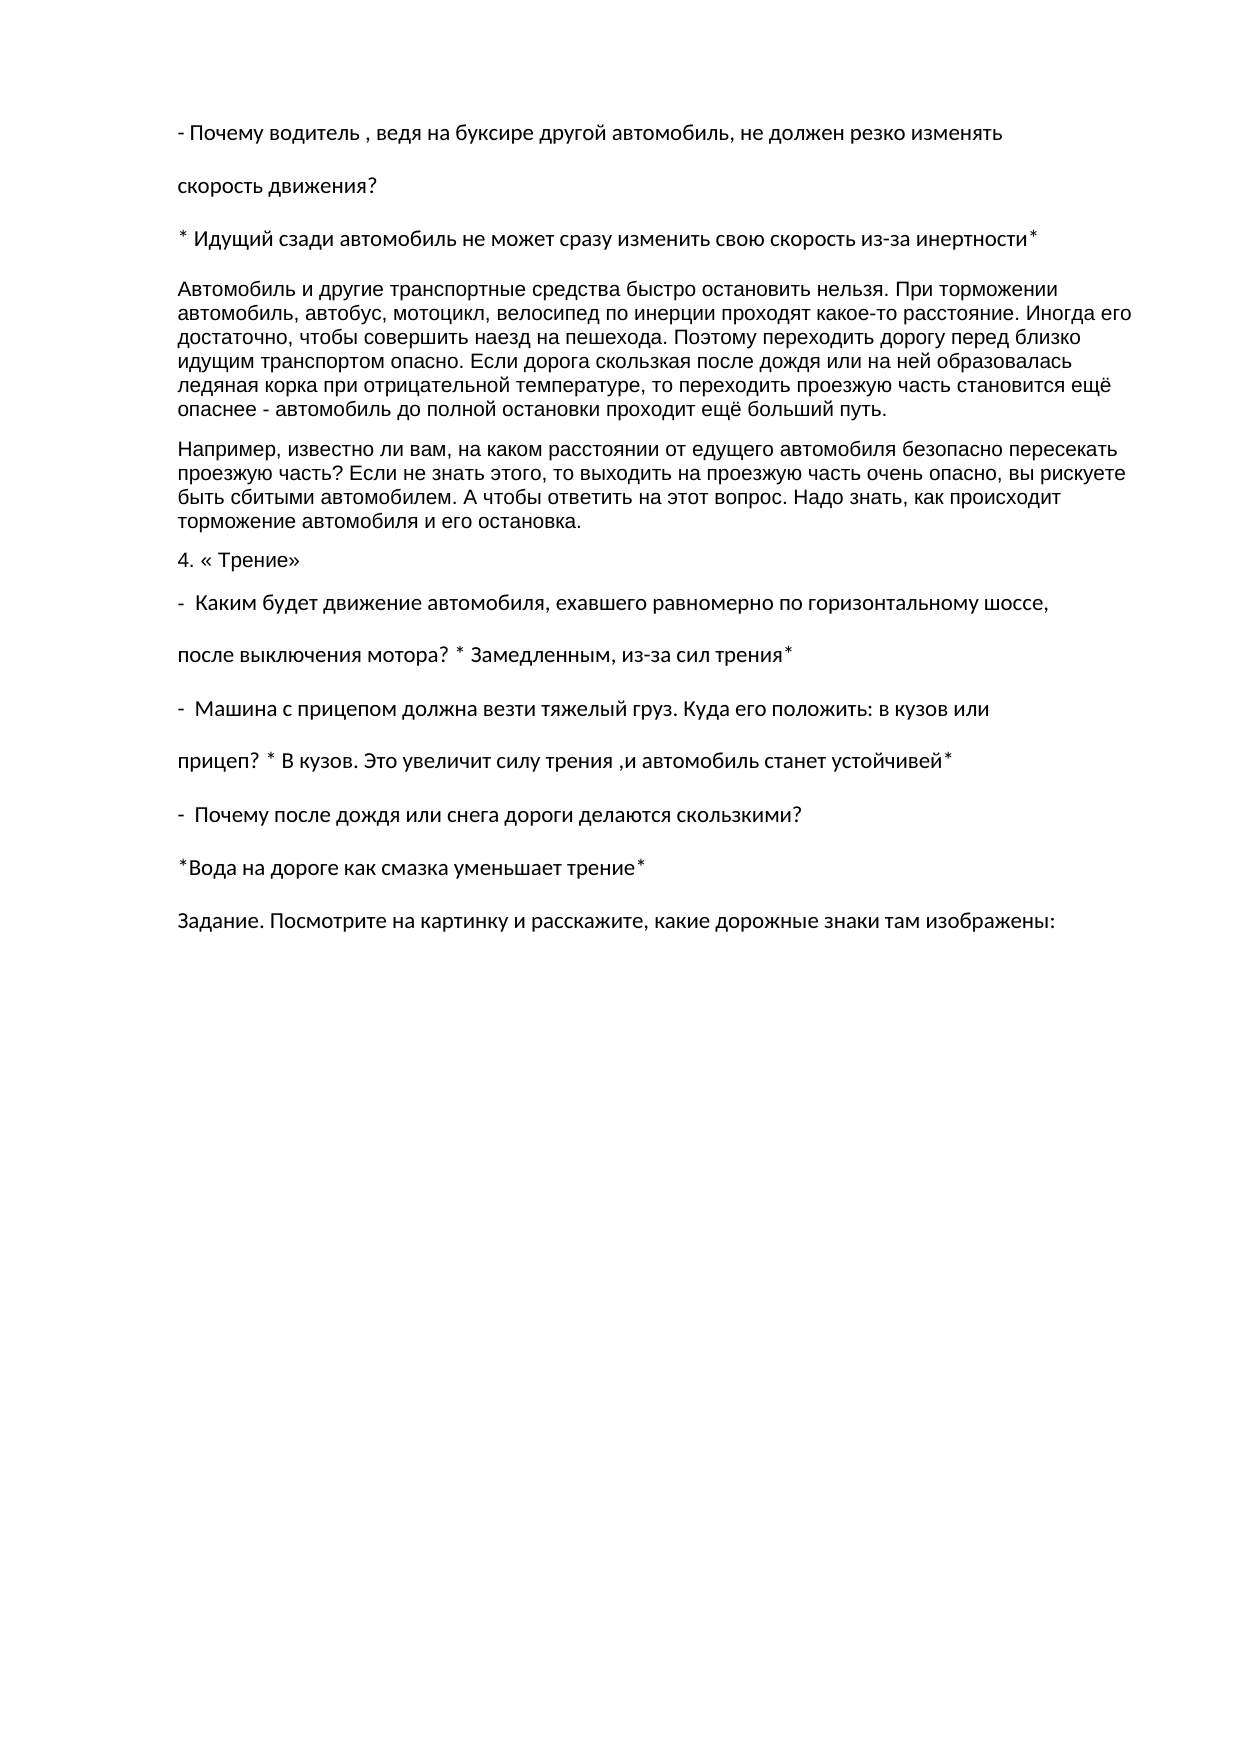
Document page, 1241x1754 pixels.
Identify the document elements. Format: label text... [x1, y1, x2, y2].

text после выключения мотора? * Замедленным, из-за сил трения* [177, 641, 1152, 669]
text Автомобиль и другие транспортные средства быстро остановить нельзя. При торможении автомобиль, автобус, мотоцикл, велосипед по инерции проходят какое-то расстояние. Иногда его достаточно, чтобы совершить наезд на пешехода. Поэтому переходить дорогу перед близко идущим транспортом опасно. Если дорога скользкая после дождя или на ней образовалась ледяная корка при отрицательной температуре, то переходить проезжую часть становится ещё опаснее - автомобиль до полной остановки проходит ещё больший путь. [177, 277, 1152, 421]
text Задание. Посмотрите на картинку и расскажите, какие дорожные знаки там изображены: [177, 906, 1152, 934]
text Например, известно ли вам, на каком расстоянии от едущего автомобиля безопасно пересекать проезжую часть? Если не знать этого, то выходить на проезжую часть очень опасно, вы рискуете быть сбитыми автомобилем. А чтобы ответить на этот вопрос. Надо знать, как происходит торможение автомобиля и его остановка. [177, 437, 1152, 532]
text *Вода на дороге как смазка уменьшает трение* [177, 853, 1152, 881]
text скорость движения? [177, 171, 1152, 199]
text * Идущий сзади автомобиль не может сразу изменить свою скорость из-за инертности* [177, 224, 1152, 252]
text прицеп? * В кузов. Это увеличит силу трения ,и автомобиль станет устойчивей* [177, 747, 1152, 775]
text - Почему водитель , ведя на буксире другой автомобиль, не должен резко изменять [177, 118, 1152, 146]
text - Почему после дождя или снега дороги делаются скользкими? [177, 800, 1152, 828]
text - Каким будет движение автомобиля, ехавшего равномерно по горизонтальному шоссе, [177, 588, 1152, 616]
text 4. « Трение» [177, 548, 1152, 572]
text - Машина с прицепом должна везти тяжелый груз. Куда его положить: в кузов или [177, 694, 1152, 722]
